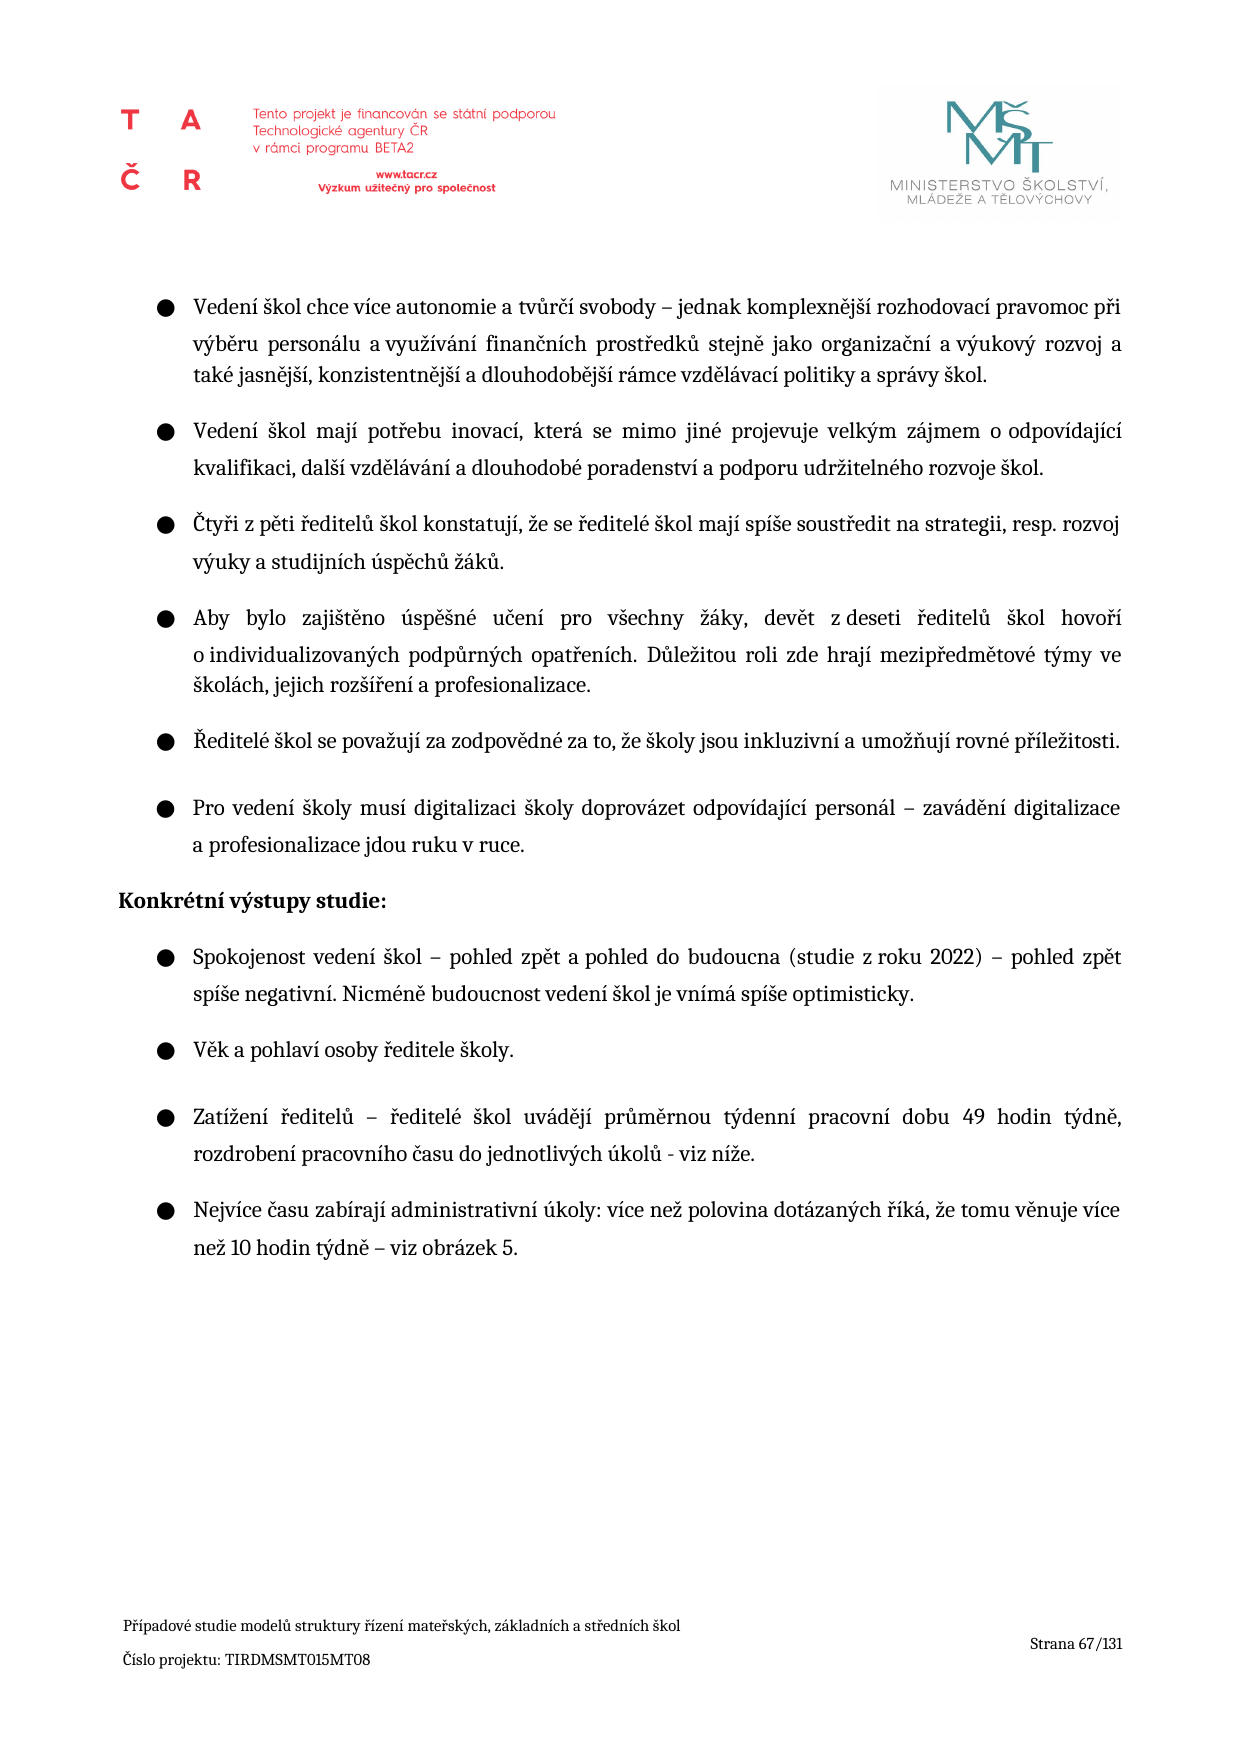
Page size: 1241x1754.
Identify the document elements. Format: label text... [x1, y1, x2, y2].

text Konkrétní výstupy studie: [118, 887, 1122, 914]
picture [41, 29, 560, 197]
list Zatížení ředitelů – ředitelé škol uvádějí průměrnou týdenní pracovní dobu 49 hodin týdně, rozdrobení pracovního času do jednotlivých úkolů - viz níže. [156, 1090, 1122, 1167]
list Pro vedení školy musí digitalizaci školy doprovázet odpovídající personál – zavádění digitalizace a profesionalizace jdou ruku v ruce. [155, 781, 1122, 858]
list Ředitelé škol se považují za zodpovědné za to, že školy jsou inkluzivní a umožňují rovné příležitosti. [156, 715, 1122, 762]
list Spokojenost vedení škol – pohled zpět a pohled do budoucna (studie z roku 2022) – pohled zpět spíše negativní. Nicméně budoucnost vedení škol je vnímá spíše optimisticky. [156, 930, 1122, 1007]
list Věk a pohlaví osoby ředitele školy. [156, 1024, 1122, 1071]
list Vedení škol mají potřebu inovací, která se mimo jiné projevuje velkým zájmem o odpovídající kvalifikaci, další vzdělávání a dlouhodobé poradenství a podporu udržitelného rozvoje škol. [156, 404, 1122, 481]
list Čtyři z pěti ředitelů škol konstatují, že se ředitelé škol mají spíše soustředit na strategii, resp. rozvoj výuky a studijních úspěchů žáků. [156, 498, 1122, 575]
picture [877, 84, 1121, 221]
list Nejvíce času zabírají administrativní úkoly: více než polovina dotázaných říká, že tomu věnuje více než 10 hodin týdně – viz obrázek 5. [156, 1184, 1122, 1261]
list Vedení škol chce více autonomie a tvůrčí svobody – jednak komplexnější rozhodovací pravomoc při výběru personálu a využívání finančních prostředků stejně jako organizační a výukový rozvoj a také jasnější, konzistentnější a dlouhodobější rámce vzdělávací politiky a správy škol. [156, 280, 1122, 388]
list Aby bylo zajištěno úspěšné učení pro všechny žáky, devět z deseti ředitelů škol hovoří o individualizovaných podpůrných opatřeních. Důležitou roli zde hrají mezipředmětové týmy ve školách, jejich rozšíření a profesionalizace. [156, 591, 1122, 698]
